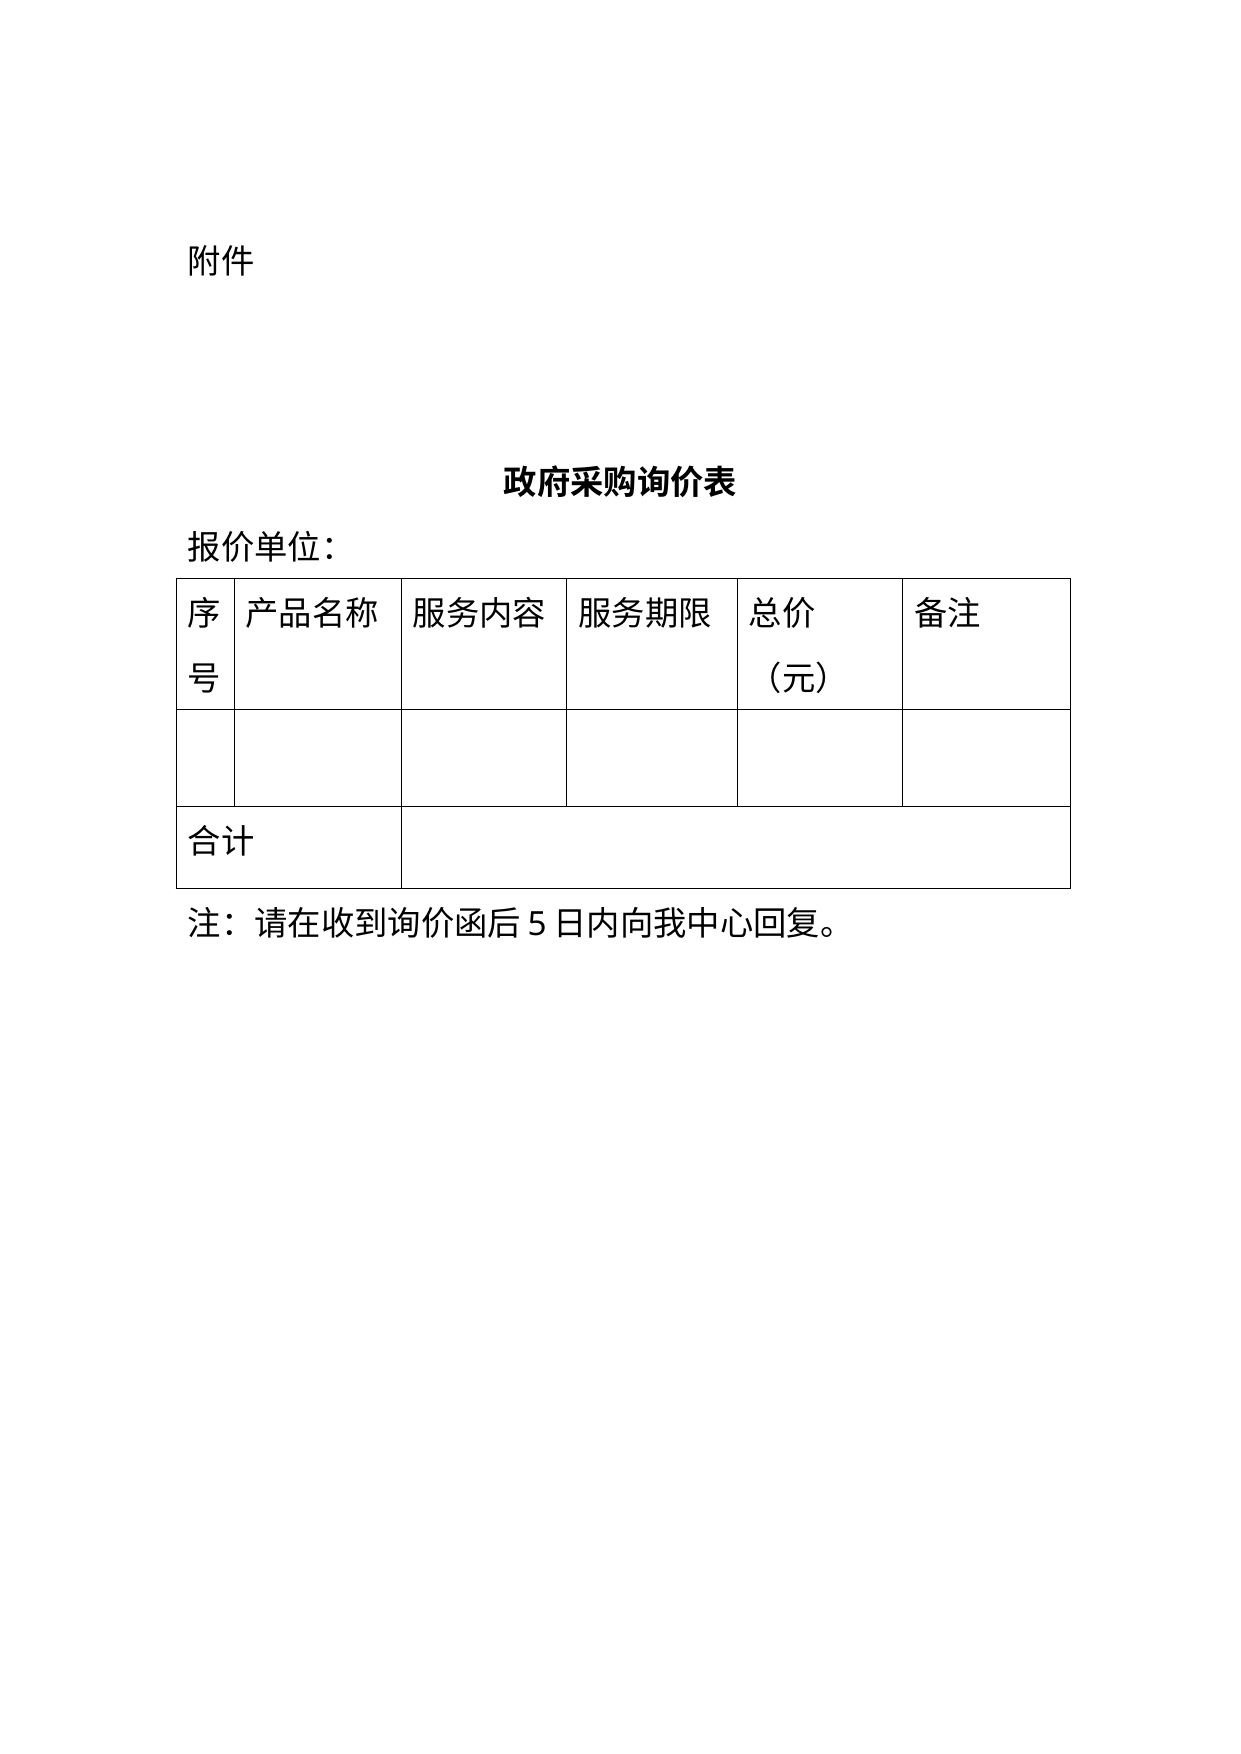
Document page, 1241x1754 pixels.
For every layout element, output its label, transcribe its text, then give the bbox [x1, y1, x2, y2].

text 附件 [187, 227, 1053, 292]
table_cell 合计 [177, 807, 401, 887]
table_cell [177, 710, 234, 806]
table_header 产品名称 [235, 579, 401, 709]
text 注：请在收到询价函后5日内向我中心回复。 [187, 889, 1053, 953]
text 报价单位： [187, 513, 1053, 578]
table_cell [903, 710, 1070, 806]
table_header 备注 [903, 579, 1070, 709]
table_cell [402, 710, 566, 806]
table_header 总价（元） [738, 579, 902, 709]
table_cell [402, 807, 1070, 887]
table_header 序号 [177, 579, 234, 709]
table_header 服务期限 [567, 579, 737, 709]
table_header 服务内容 [402, 579, 566, 709]
table_cell [567, 710, 737, 806]
table_cell [235, 710, 401, 806]
text 政府采购询价表 [187, 448, 1053, 513]
table_cell [738, 710, 902, 806]
